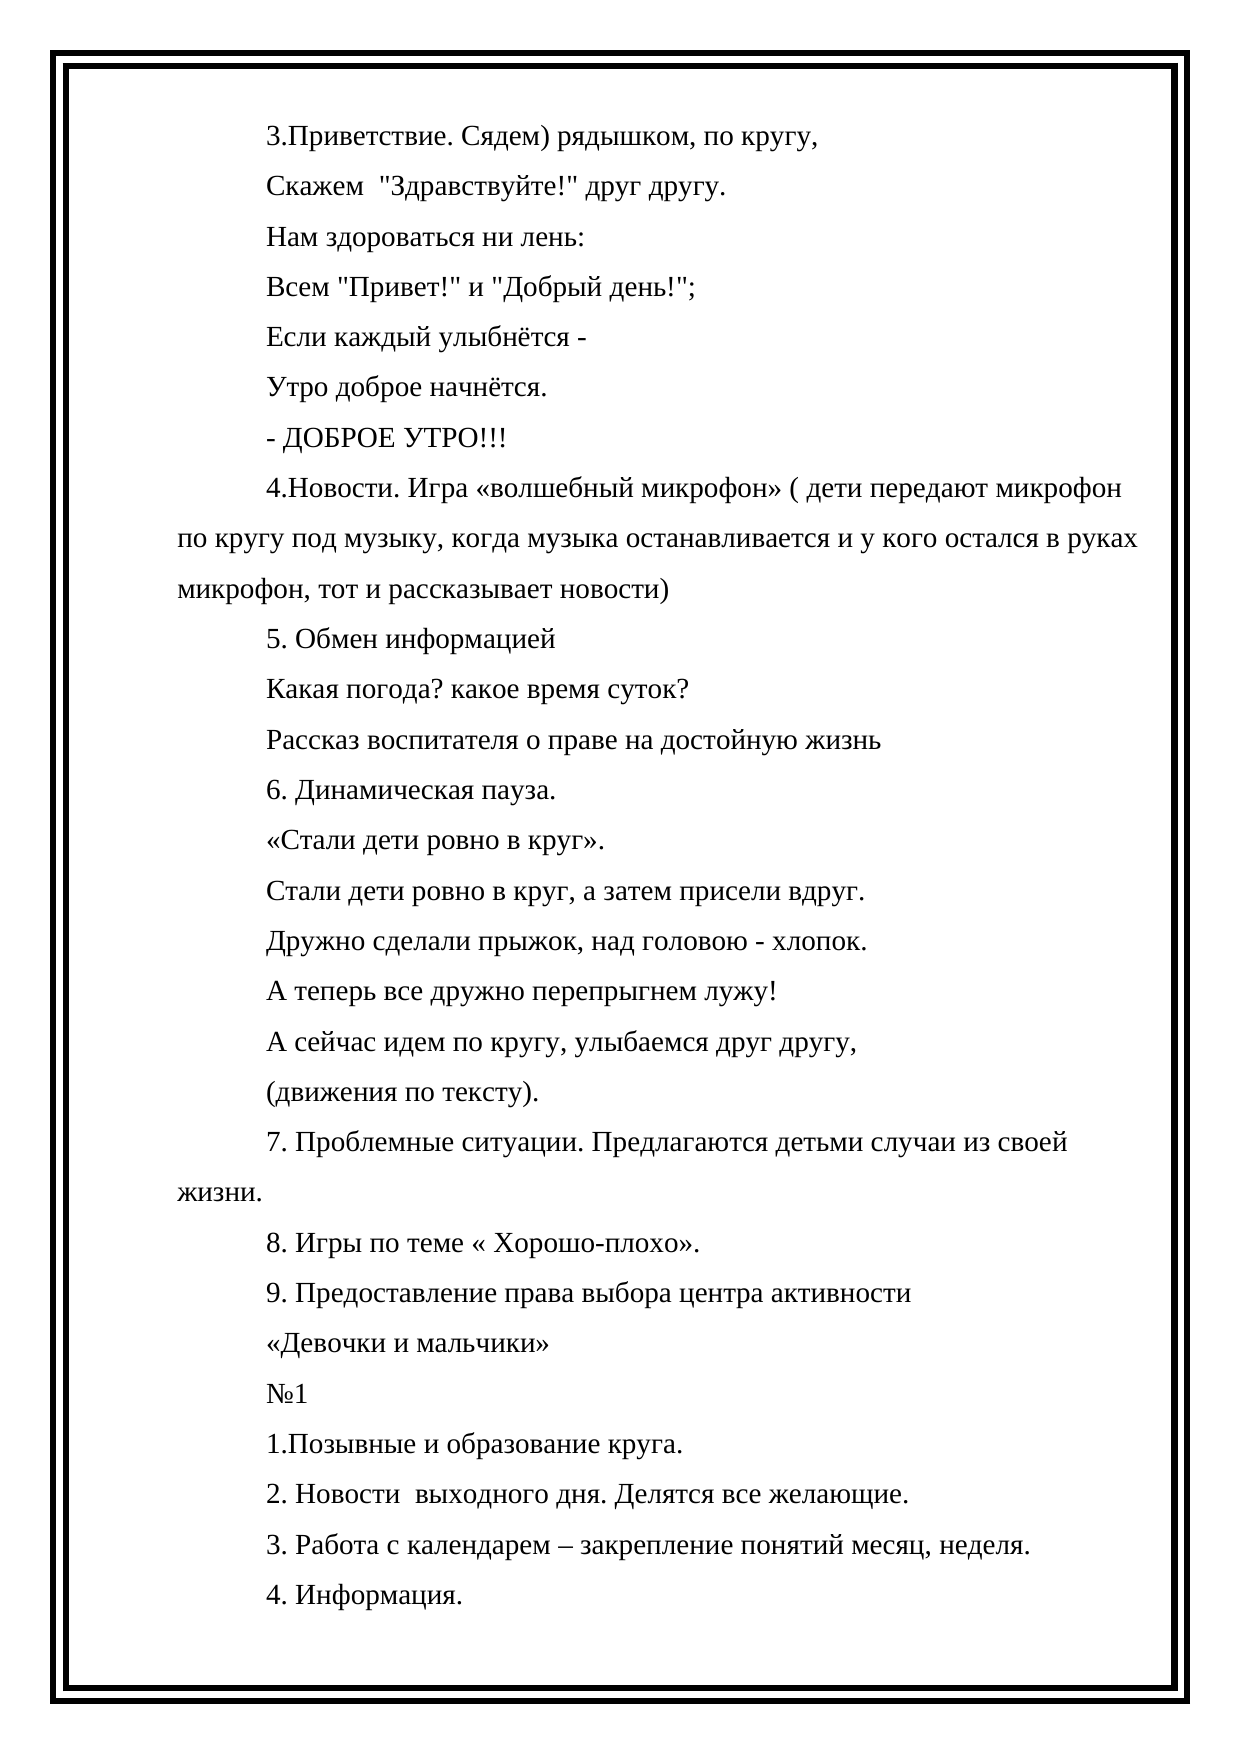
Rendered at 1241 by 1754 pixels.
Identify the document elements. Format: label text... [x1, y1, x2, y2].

text 1.Позывные и образование круга. [177, 1426, 1152, 1460]
text 3.Приветствие. Сядем) рядышком, по кругу, [177, 118, 1152, 152]
text «Стали дети ровно в круг». [177, 822, 1152, 856]
text Если каждый улыбнётся - [177, 319, 1152, 353]
text Какая погода? какое время суток? [177, 671, 1152, 705]
text Всем "Привет!" и "Добрый день!"; [177, 269, 1152, 302]
text Нам здороваться ни лень: [177, 219, 1152, 252]
text - ДОБРОЕ УТРО!!! [177, 420, 1152, 453]
text А сейчас идем по кругу, улыбаемся друг другу, [177, 1024, 1152, 1057]
text 3. Работа с календарем – закрепление понятий месяц, неделя. [177, 1527, 1152, 1560]
text 2. Новости выходного дня. Делятся все желающие. [177, 1476, 1152, 1510]
text 6. Динамическая пауза. [177, 772, 1152, 806]
text «Девочки и мальчики» [177, 1326, 1152, 1359]
text А теперь все дружно перепрыгнем лужу! [177, 973, 1152, 1007]
text Стали дети ровно в круг, а затем присели вдруг. [177, 873, 1152, 906]
text 8. Игры по теме « Хорошо-плохо». [177, 1225, 1152, 1258]
text Дружно сделали прыжок, над головою - хлопок. [177, 923, 1152, 957]
text 7. Проблемные ситуации. Предлагаются детьми случаи из своей жизни. [177, 1124, 1152, 1208]
text Утро доброе начнётся. [177, 369, 1152, 403]
text 5. Обмен информацией [177, 621, 1152, 655]
text 9. Предоставление права выбора центра активности [177, 1275, 1152, 1309]
text Рассказ воспитателя о праве на достойную жизнь [177, 722, 1152, 755]
text Скажем "Здравствуйте!" друг другу. [177, 168, 1152, 202]
text (движения по тексту). [177, 1074, 1152, 1107]
text 4.Новости. Игра «волшебный микрофон» ( дети передают микрофон по кругу под музыку, когда музыка останавливается и у кого остался в руках микрофон, тот и рассказывает новости) [177, 470, 1152, 604]
text 4. Информация. [177, 1577, 1152, 1611]
text №1 [177, 1376, 1152, 1409]
